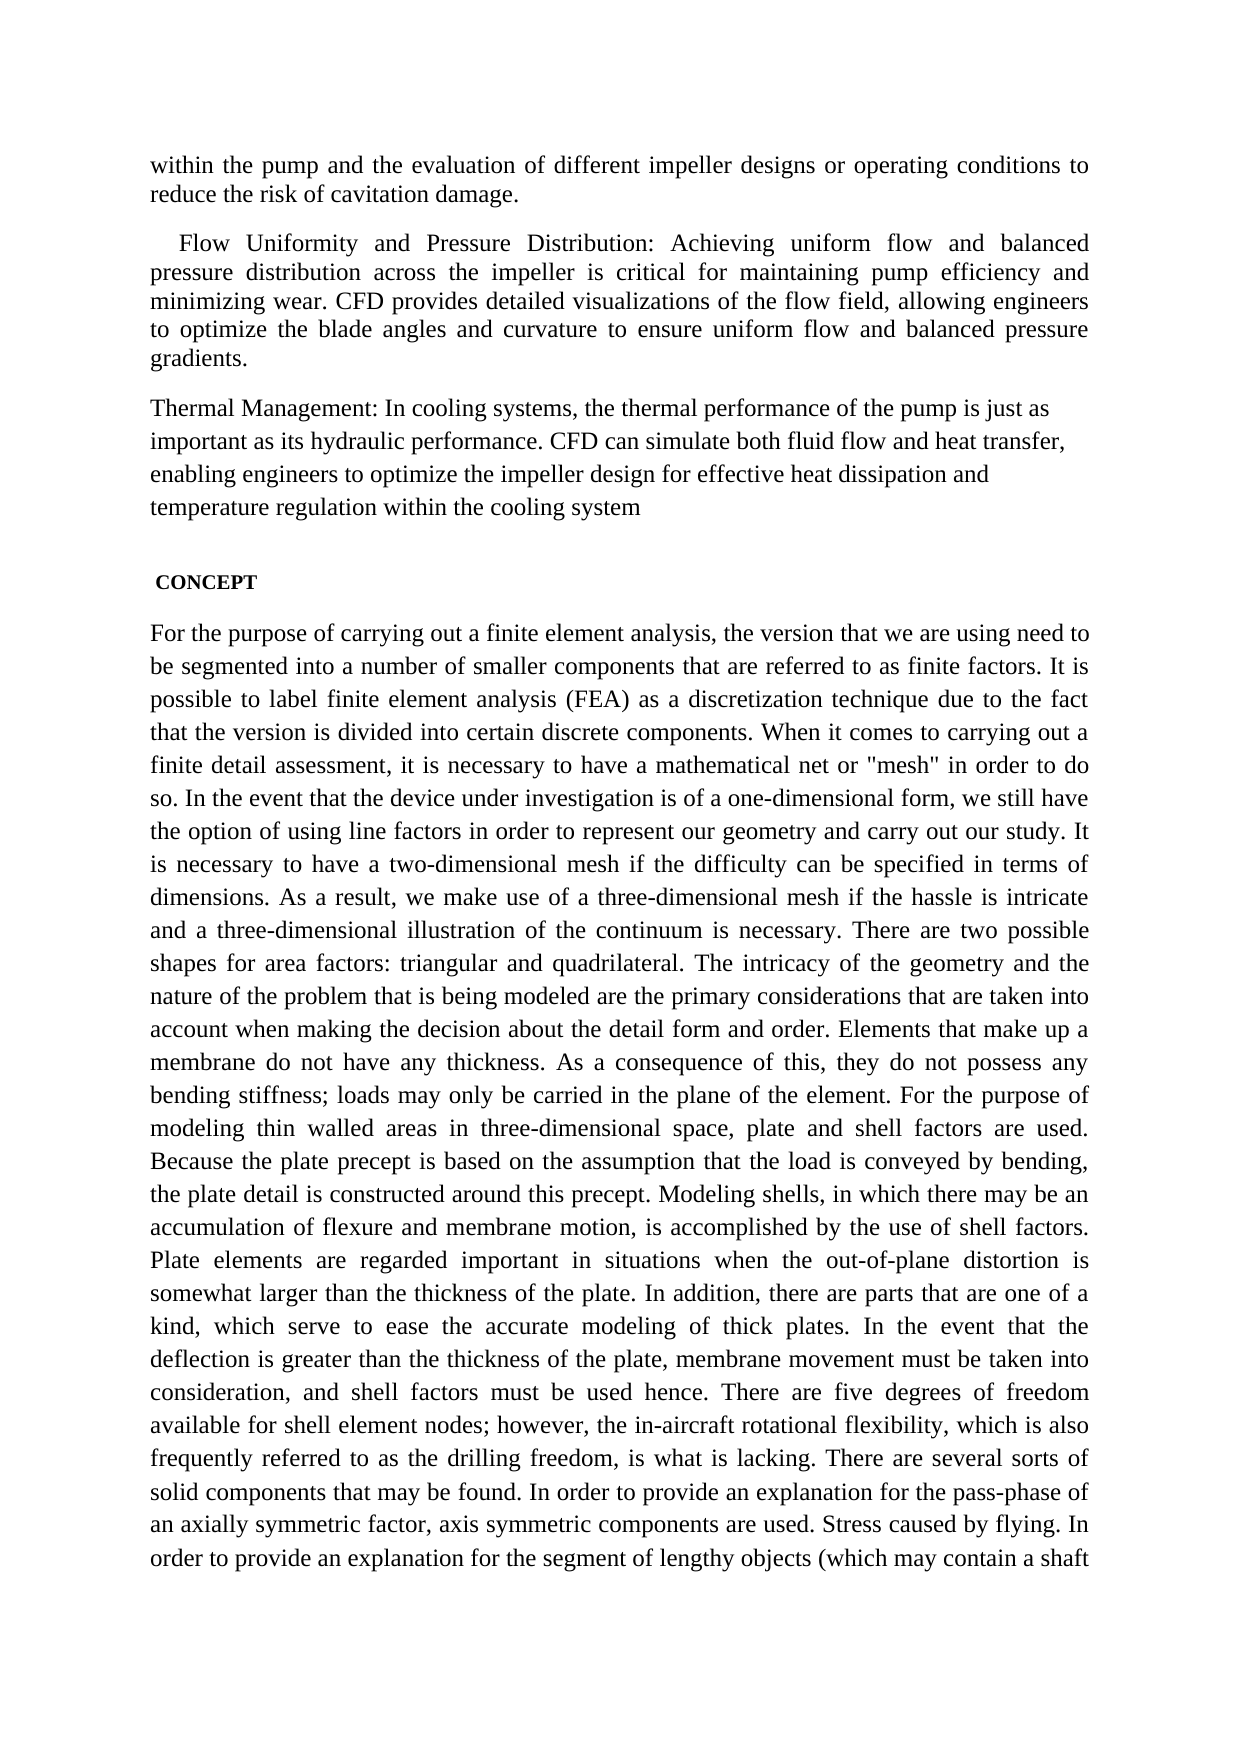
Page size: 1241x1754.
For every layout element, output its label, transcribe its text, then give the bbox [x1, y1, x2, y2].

text CONCEPT [150, 569, 1090, 594]
text Flow Uniformity and Pressure Distribution: Achieving uniform flow and balanced pressure distribution across the impeller is critical for maintaining pump efficiency and minimizing wear. CFD provides detailed visualizations of the flow field, allowing engineers to optimize the blade angles and curvature to ensure uniform flow and balanced pressure gradients. [150, 228, 1090, 372]
text Thermal Management: In cooling systems, the thermal performance of the pump is just as important as its hydraulic performance. CFD can simulate both fluid flow and heat transfer, enabling engineers to optimize the impeller design for effective heat dissipation and temperature regulation within the cooling system [150, 393, 1090, 546]
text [150, 618, 1090, 1571]
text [150, 150, 1090, 207]
